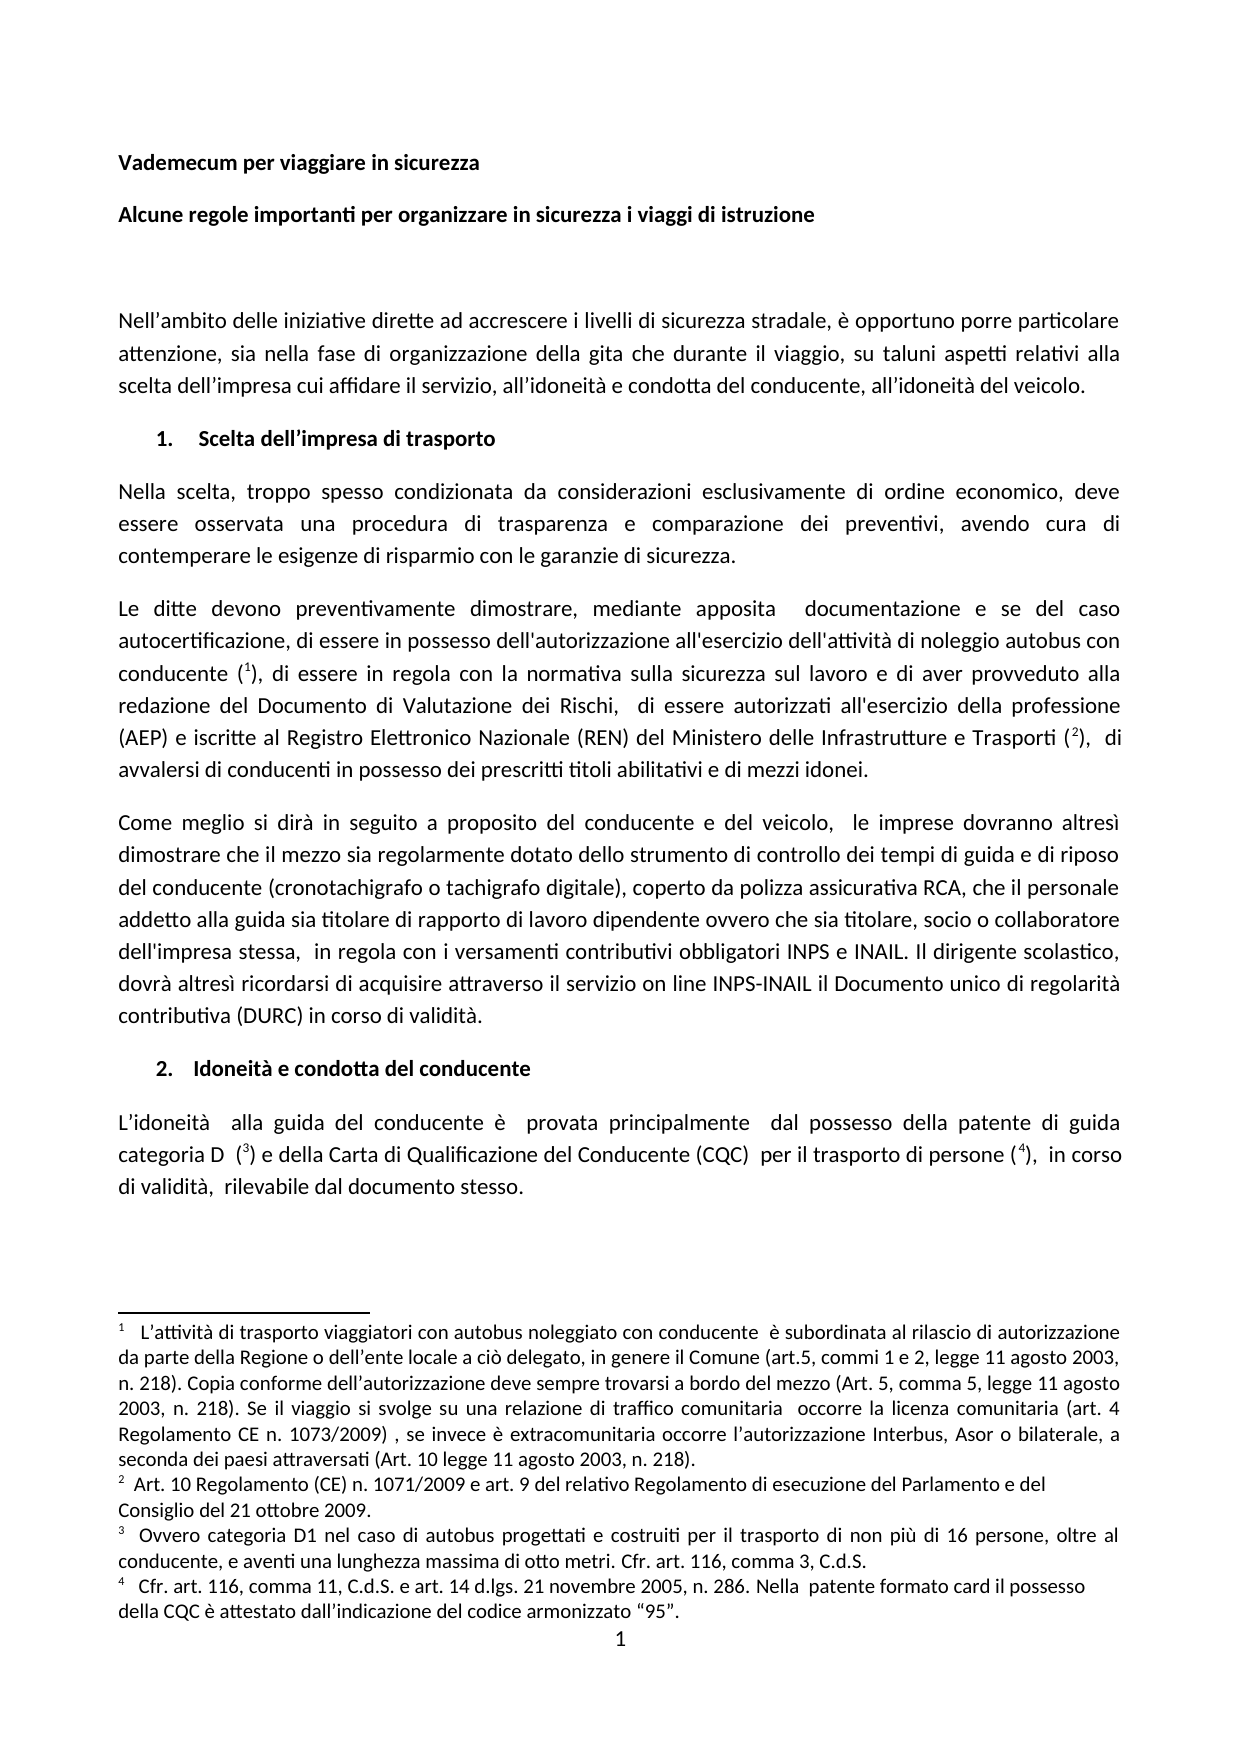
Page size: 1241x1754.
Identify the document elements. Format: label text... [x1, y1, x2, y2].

text Alcune regole importanti per organizzare in sicurezza i viaggi di istruzione [118, 201, 1122, 229]
list Idoneità e condotta del conducente [156, 1054, 1122, 1083]
text Nell’ambito delle iniziative dirette ad accrescere i livelli di sicurezza stradale, è opportuno porre particolare attenzione, sia nella fase di organizzazione della gita che durante il viaggio, su taluni aspetti relativi alla scelta dell’impresa cui affidare il servizio, all’idoneità e condotta del conducente, all’idoneità del veicolo. [118, 307, 1122, 399]
text Vademecum per viaggiare in sicurezza [118, 148, 1122, 176]
text Le ditte devono preventivamente dimostrare, mediante apposita documentazione e se del caso autocertificazione, di essere in possesso dell'autorizzazione all'esercizio dell'attività di noleggio autobus con conducente (), di essere in regola con la normativa sulla sicurezza sul lavoro e di aver provveduto alla redazione del Documento di Valutazione dei Rischi, di essere autorizzati all'esercizio della professione (AEP) e iscritte al Registro Elettronico Nazionale (REN) del Ministero delle Infrastrutture e Trasporti (), di avvalersi di conducenti in possesso dei prescritti titoli abilitativi e di mezzi idonei. [118, 594, 1122, 783]
text Come meglio si dirà in seguito a proposito del conducente e del veicolo, le imprese dovranno altresì dimostrare che il mezzo sia regolarmente dotato dello strumento di controllo dei tempi di guida e di riposo del conducente (cronotachigrafo o tachigrafo digitale), coperto da polizza assicurativa RCA, che il personale addetto alla guida sia titolare di rapporto di lavoro dipendente ovvero che sia titolare, socio o collaboratore dell'impresa stessa, in regola con i versamenti contributivi obbligatori INPS e INAIL. Il dirigente scolastico, dovrà altresì ricordarsi di acquisire attraverso il servizio on line INPS-INAIL il Documento unico di regolarità contributiva (DURC) in corso di validità. [118, 808, 1122, 1029]
list Scelta dell’impresa di trasporto [156, 424, 1122, 452]
text L’idoneità alla guida del conducente è provata principalmente dal possesso della patente di guida categoria D () e della Carta di Qualificazione del Conducente (CQC) per il trasporto di persone (), in corso di validità, rilevabile dal documento stesso. [118, 1108, 1122, 1200]
text Nella scelta, troppo spesso condizionata da considerazioni esclusivamente di ordine economico, deve essere osservata una procedura di trasparenza e comparazione dei preventivi, avendo cura di contemperare le esigenze di risparmio con le garanzie di sicurezza. [118, 477, 1122, 569]
